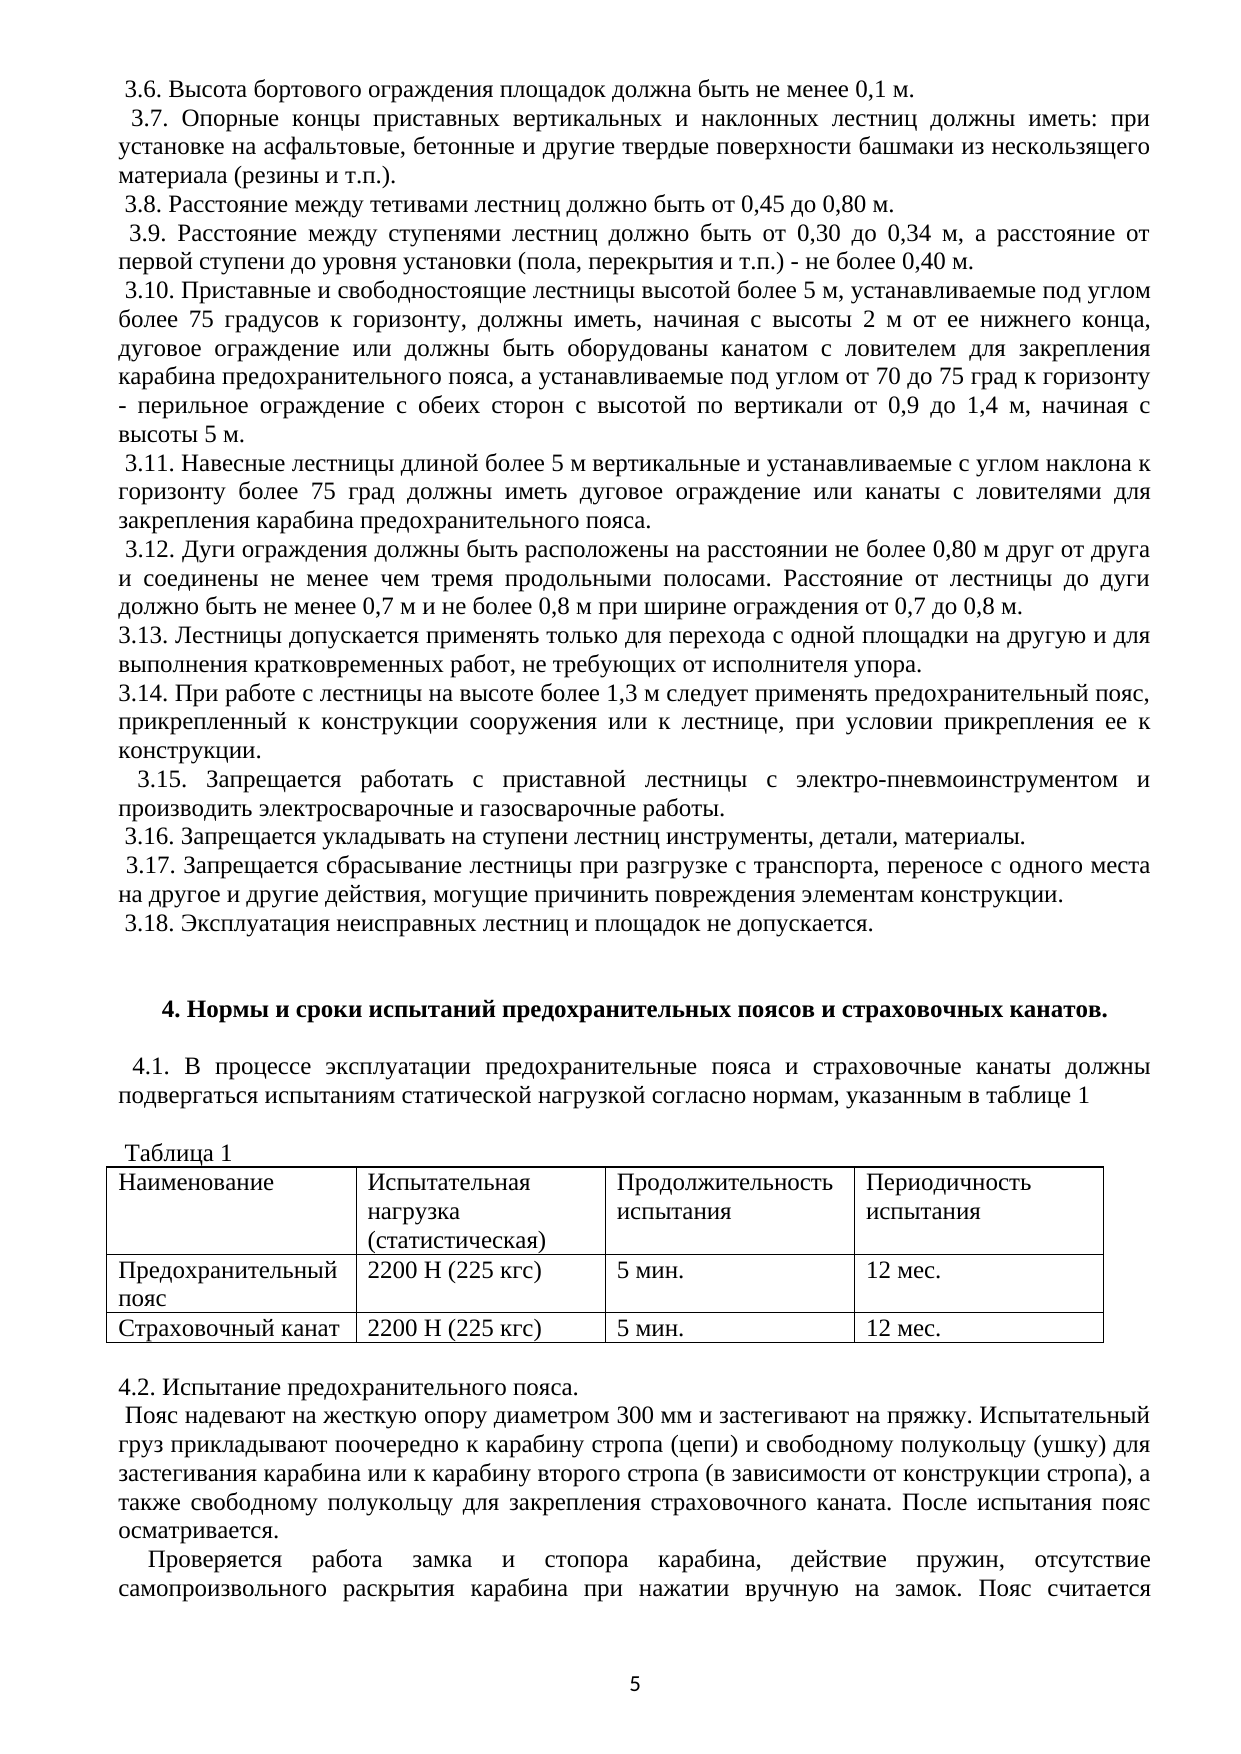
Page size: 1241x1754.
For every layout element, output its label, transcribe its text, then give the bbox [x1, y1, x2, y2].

text 3.17. Запрещается сбрасывание лестницы при разгрузке с транспорта, переносе с одного места на другое и другие действия, могущие причинить повреждения элементам конструкции. [118, 850, 1152, 908]
text 3.8. Расстояние между тетивами лестниц должно быть от 0,45 до 0,80 м. [118, 189, 1152, 218]
table_header Испытательная нагрузка (статистическая) [357, 1168, 605, 1254]
text 3.10. Приставные и свободностоящие лестницы высотой более 5 м, устанавливаемые под углом более 75 градусов к горизонту, должны иметь, начиная с высоты 2 м от ее нижнего конца, дуговое ограждение или должны быть оборудованы канатом с ловителем для закрепления карабина предохранительного пояса, а устанавливаемые под углом от 70 до 75 град к горизонту - перильное ограждение с обеих сторон с высотой по вертикали от 0,9 до 1,4 м, начиная с высоты 5 м. [118, 275, 1152, 448]
text 3.11. Навесные лестницы длиной более 5 м вертикальные и устанавливаемые с углом наклона к горизонту более 75 град должны иметь дуговое ограждение или канаты с ловителями для закрепления карабина предохранительного пояса. [118, 448, 1152, 534]
text 3.16. Запрещается укладывать на ступени лестниц инструменты, детали, материалы. [118, 821, 1152, 850]
table_cell 5 мин. [606, 1255, 854, 1312]
text 3.9. Расстояние между ступенями лестниц должно быть от 0,30 до 0,34 м, а расстояние от первой ступени до уровня установки (пола, перекрытия и т.п.) - не более 0,40 м. [118, 218, 1152, 275]
text Пояс надевают на жесткую опору диаметром 300 мм и застегивают на пряжку. Испытательный груз прикладывают поочередно к карабину стропа (цепи) и свободному полукольцу (ушку) для застегивания карабина или к карабину второго стропа (в зависимости от конструкции стропа), а также свободному полукольцу для закрепления страховочного каната. После испытания пояс осматривается. [118, 1401, 1152, 1544]
text 3.7. Опорные концы приставных вертикальных и наклонных лестниц должны иметь: при установке на асфальтовые, бетонные и другие твердые поверхности башмаки из нескользящего материала (резины и т.п.). [118, 103, 1152, 189]
text 4.1. В процессе эксплуатации предохранительные пояса и страховочные канаты должны подвергаться испытаниям статической нагрузкой согласно нормам, указанным в таблице 1 [118, 1051, 1152, 1109]
text 4.2. Испытание предохранительного пояса. [118, 1372, 1152, 1401]
table_header Наименование [107, 1168, 356, 1254]
table_cell 12 мес. [855, 1255, 1103, 1312]
table_cell Страховочный канат [107, 1313, 356, 1342]
table_cell 5 мин. [606, 1313, 854, 1342]
table_cell 12 мес. [855, 1313, 1103, 1342]
table_header Периодичность испытания [855, 1168, 1103, 1254]
table_cell 2200 Н (225 кгс) [357, 1313, 605, 1342]
table_cell 2200 Н (225 кгс) [357, 1255, 605, 1312]
text 4. Нормы и сроки испытаний предохранительных поясов и страховочных канатов. [118, 994, 1152, 1023]
table_cell Предохранительный пояс [107, 1255, 356, 1312]
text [118, 1544, 1152, 1602]
text 3.15. Запрещается работать с приставной лестницы с электро-пневмоинструментом и производить электросварочные и газосварочные работы. [118, 764, 1152, 821]
text 3.12. Дуги ограждения должны быть расположены на расстоянии не более 0,80 м друг от друга и соединены не менее чем тремя продольными полосами. Расстояние от лестницы до дуги должно быть не менее 0,7 м и не более 0,8 м при ширине ограждения от 0,7 до 0,8 м. [118, 534, 1152, 620]
text 3.18. Эксплуатация неисправных лестниц и площадок не допускается. [118, 908, 1152, 936]
text 3.6. Высота бортового ограждения площадок должна быть не менее 0,1 м. [118, 74, 1152, 103]
table_header Продолжительность испытания [606, 1168, 854, 1254]
text Таблица 1 [118, 1138, 1152, 1166]
text 3.13. Лестницы допускается применять только для перехода с одной площадки на другую и для выполнения кратковременных работ, не требующих от исполнителя упора. [118, 620, 1152, 678]
text 3.14. При работе с лестницы на высоте более 1,3 м следует применять предохранительный пояс, прикрепленный к конструкции сооружения или к лестнице, при условии прикрепления ее к конструкции. [118, 678, 1152, 764]
